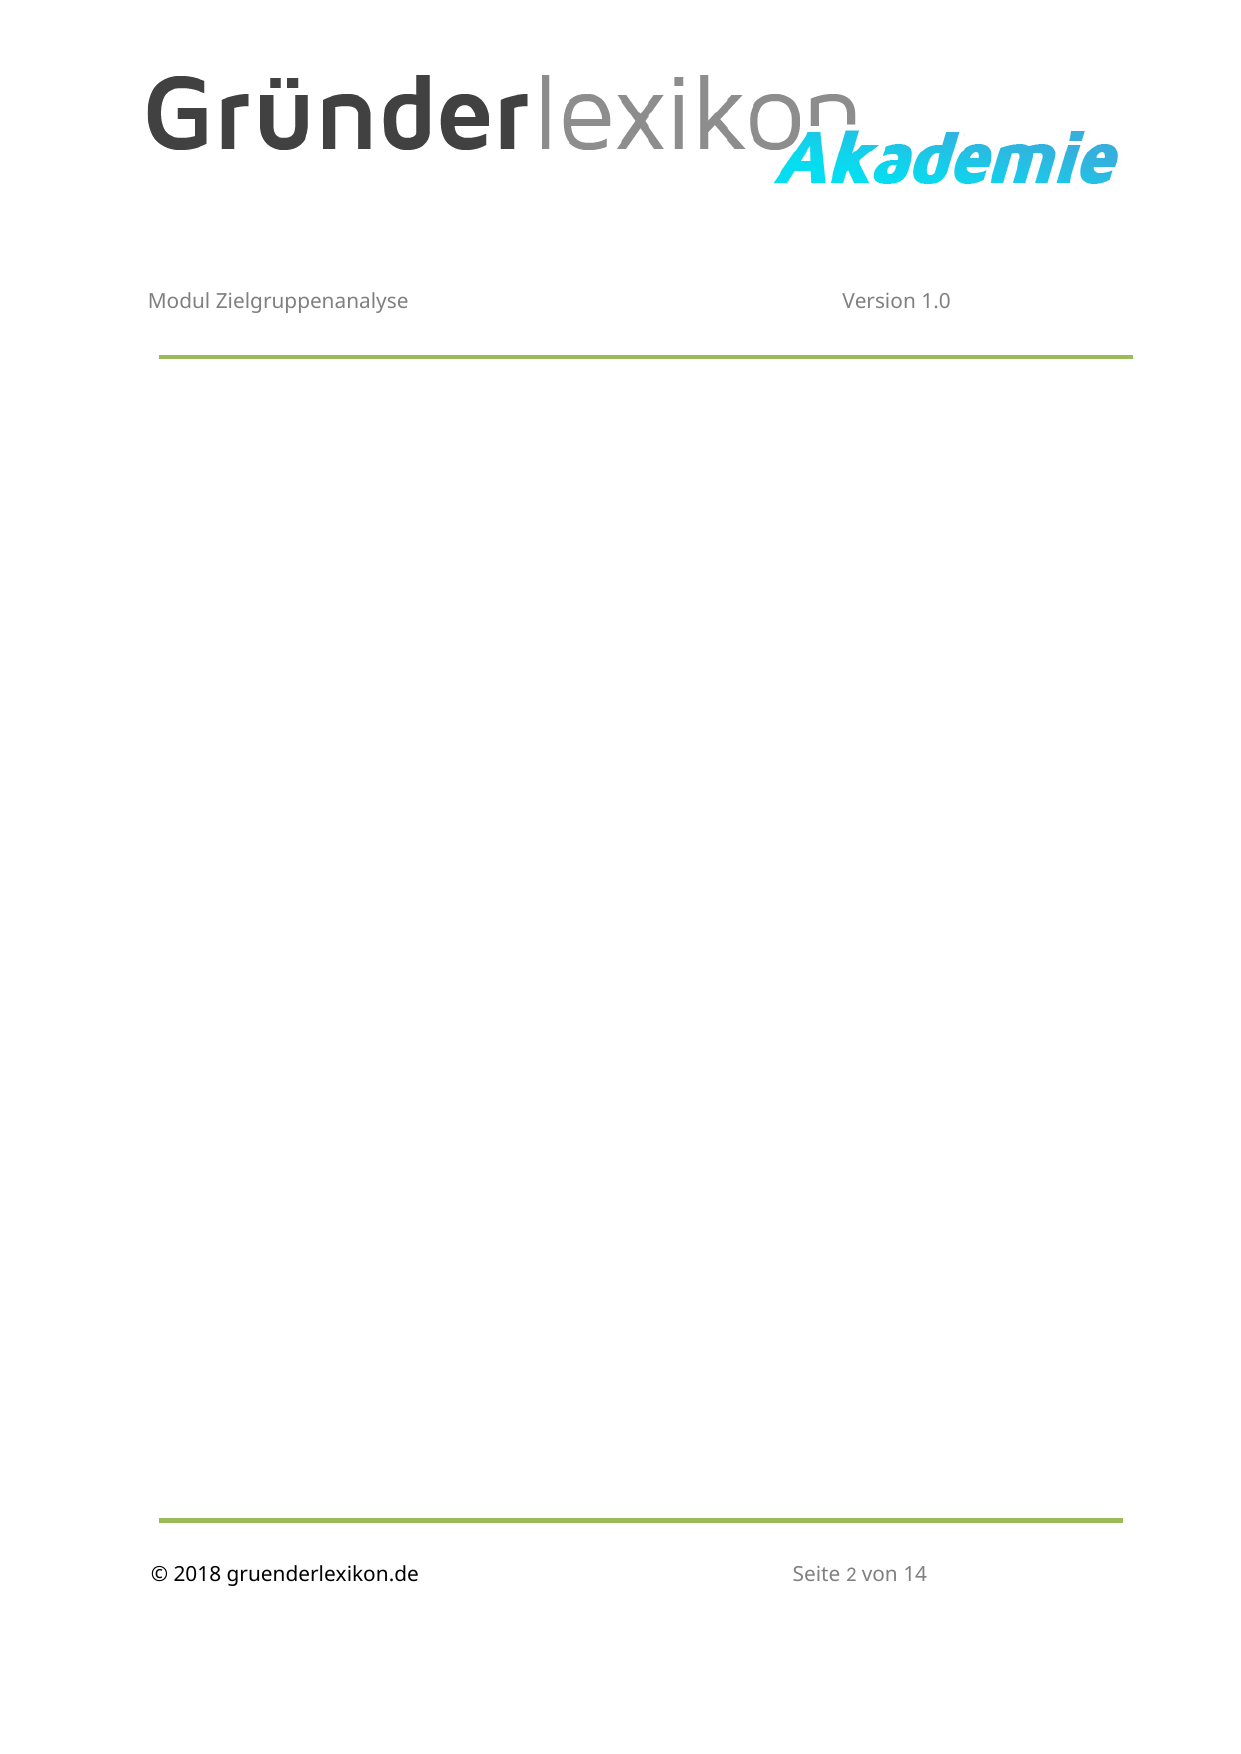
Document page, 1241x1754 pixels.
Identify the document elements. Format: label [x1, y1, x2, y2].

picture [147, 75, 1123, 190]
